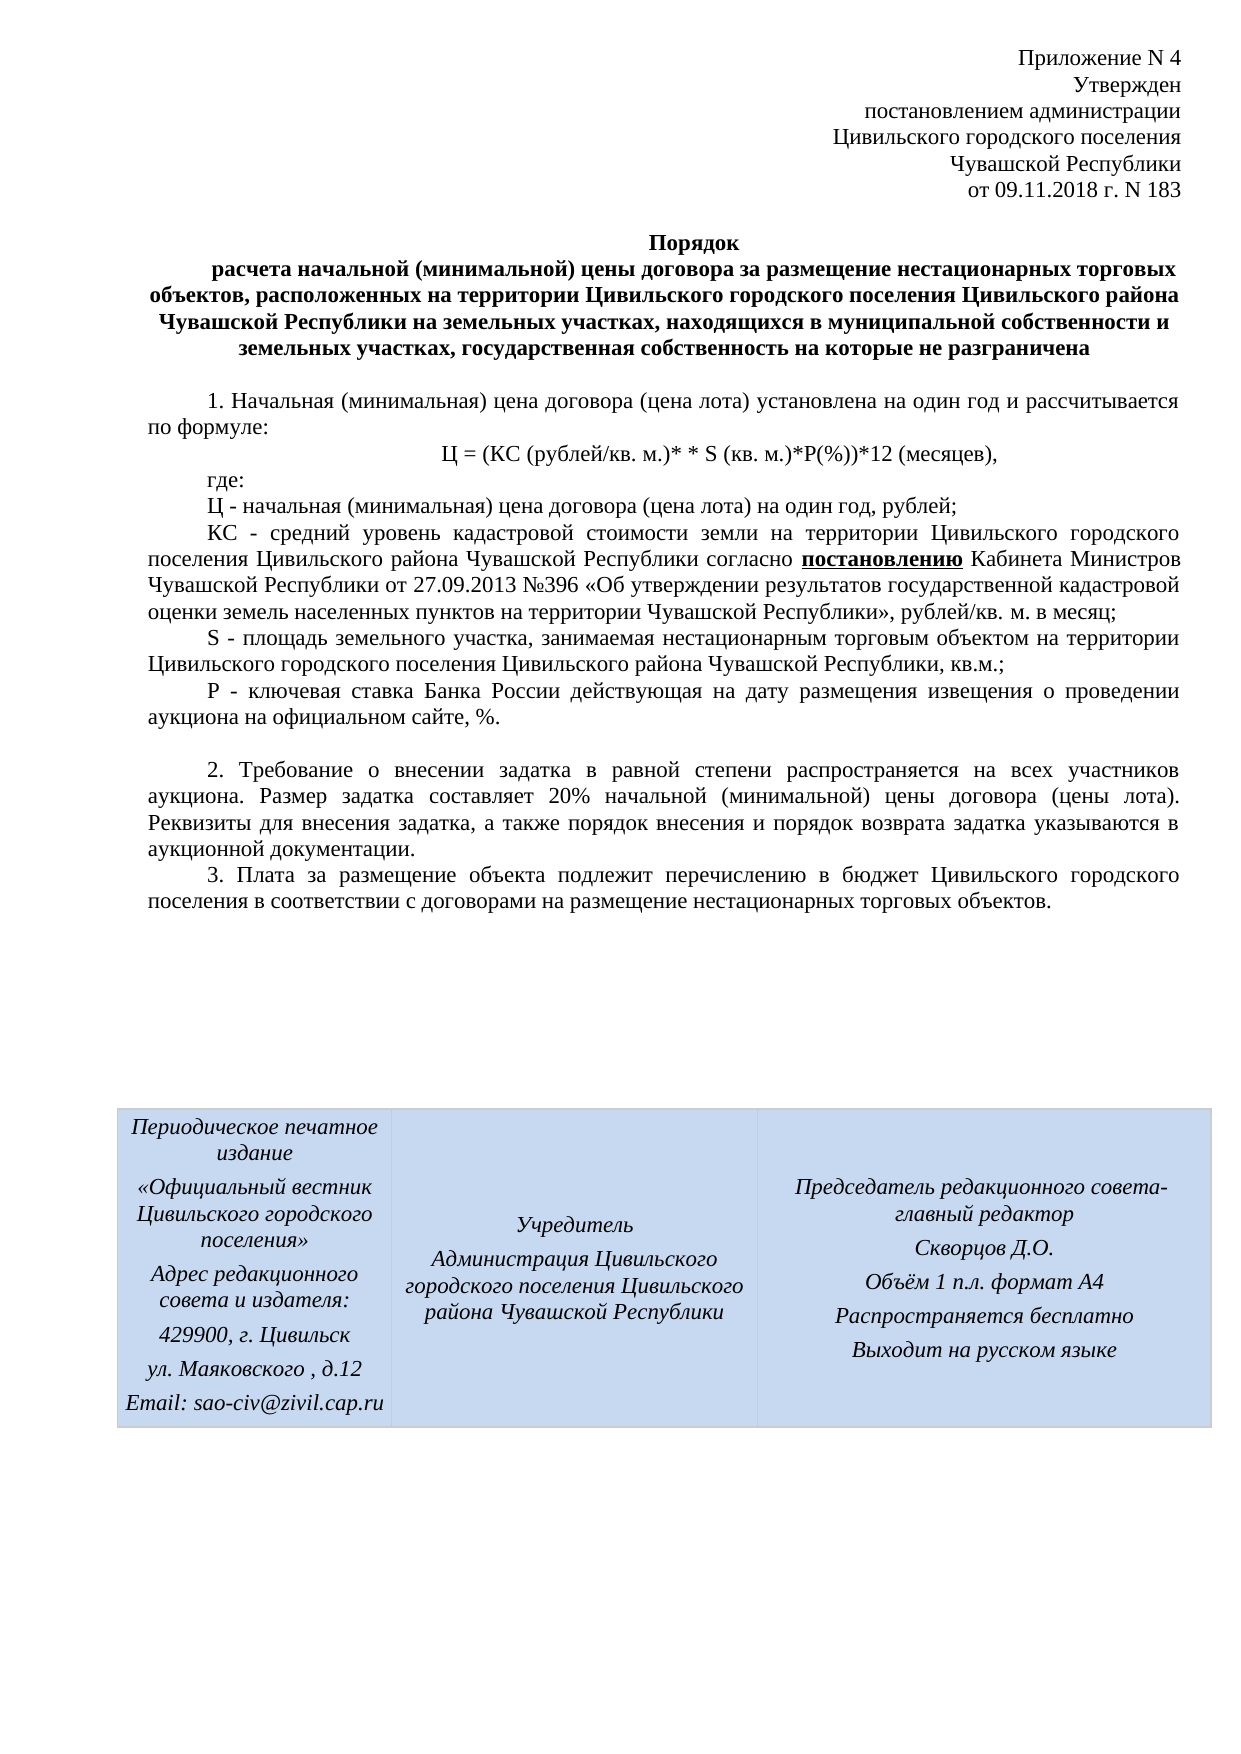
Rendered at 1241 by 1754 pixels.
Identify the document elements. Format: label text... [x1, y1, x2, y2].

text Ц - начальная (минимальная) цена договора (цена лота) на один год, рублей; [148, 492, 1181, 519]
table_header Председатель редакционного совета- главный редактор Скворцов Д.О. Объём 1 п.л. формат А4 Распространяется бесплатно Выходит на русском языке [758, 1110, 1210, 1426]
text Утвержден [148, 71, 1181, 97]
text где: [148, 466, 1181, 492]
text расчета начальной (минимальной) цены договора за размещение нестационарных торговых объектов, расположенных на территории Цивильского городского поселения Цивильского района Чувашской Республики на земельных участках, находящихся в муниципальной собственности и земельных участках, государственная собственность на которые не разграничена [148, 255, 1181, 361]
text Цивильского городского поселения [148, 123, 1181, 150]
text S - площадь земельного участка, занимаемая нестационарным торговым объектом на территории Цивильского городского поселения Цивильского района Чувашской Республики, кв.м.; [148, 624, 1181, 677]
text 2. Требование о внесении задатка в равной степени распространяется на всех участников аукциона. Размер задатка составляет 20% начальной (минимальной) цены договора (цены лота). Реквизиты для внесения задатка, а также порядок внесения и порядок возврата задатка указываются в аукционной документации. [148, 756, 1181, 861]
text 3. Плата за размещение объекта подлежит перечислению в бюджет Цивильского городского поселения в соответствии с договорами на размещение нестационарных торговых объектов. [148, 861, 1181, 914]
text Приложение N 4 [148, 44, 1181, 71]
text Чувашской Республики [148, 150, 1181, 176]
table_header Учредитель Администрация Цивильского городского поселения Цивильского района Чувашской Республики [392, 1110, 757, 1426]
text Ц = (КС (рублей/кв. м.)* * S (кв. м.)*P(%))*12 (месяцев), [148, 439, 1181, 466]
text P - ключевая ставка Банка России действующая на дату размещения извещения о проведении аукциона на официальном сайте, %. [148, 677, 1181, 729]
text КС - средний уровень кадастровой стоимости земли на территории Цивильского городского поселения Цивильского района Чувашской Республики согласно постановлению Кабинета Министров Чувашской Республики от 27.09.2013 №396 «Об утверждении результатов государственной кадастровой оценки земель населенных пунктов на территории Чувашской Республики», рублей/кв. м. в месяц; [148, 519, 1181, 624]
text от 09.11.2018 г. N 183 [148, 176, 1181, 202]
table_header Периодическое печатное издание «Официальный вестник Цивильского городского поселения» Адрес редакционного совета и издателя: 429900, г. Цивильск ул. Маяковского , д.12 Email: sao-civ@zivil.cap.ru [118, 1110, 391, 1426]
text 1. Начальная (минимальная) цена договора (цена лота) установлена на один год и рассчитывается по формуле: [148, 387, 1181, 439]
text постановлением администрации [148, 97, 1181, 123]
text Порядок [148, 229, 1181, 255]
